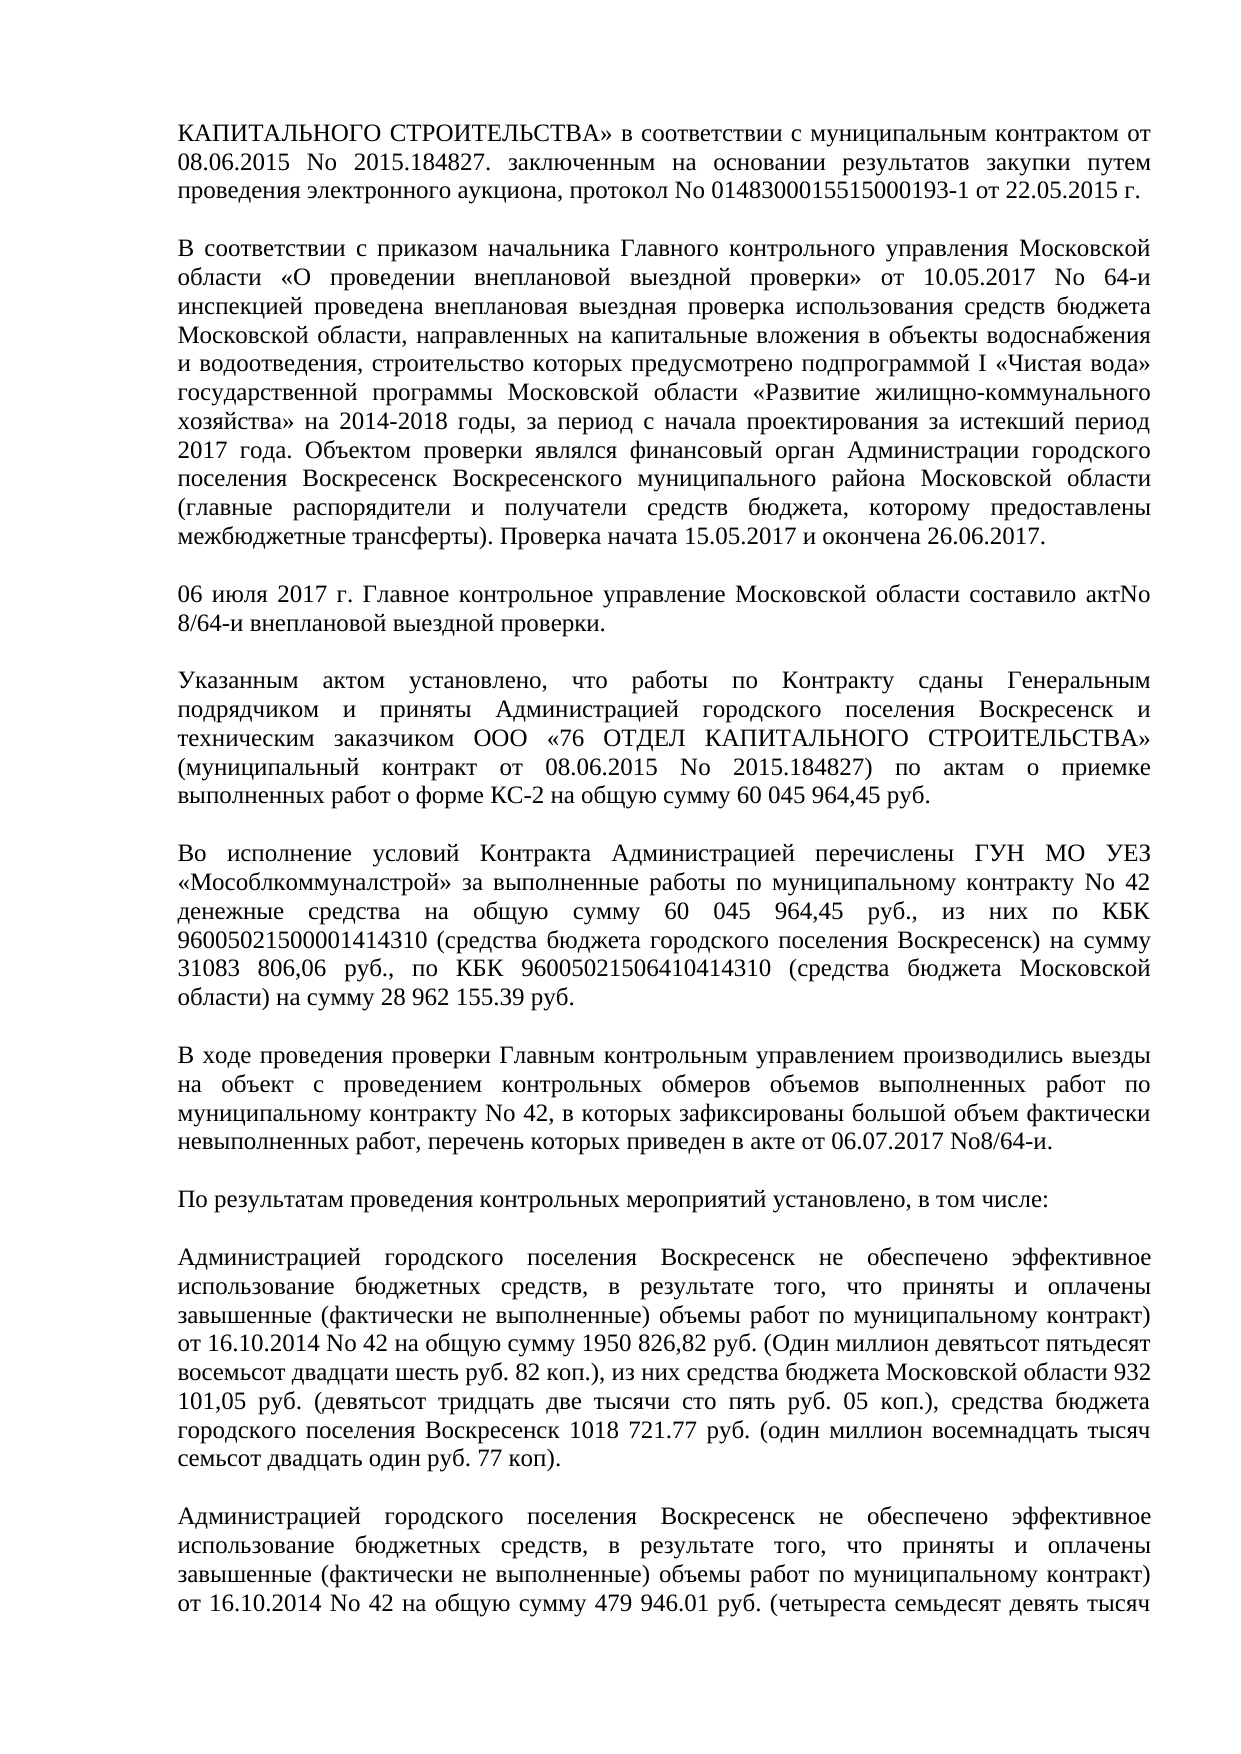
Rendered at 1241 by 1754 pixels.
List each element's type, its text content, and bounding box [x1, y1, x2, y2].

text В соответствии с приказом начальника Главного контрольного управления Московской области «О проведении внеплановой выездной проверки» от 10.05.2017 No 64-и инспекцией проведена внеплановая выездная проверка использования средств бюджета Московской области, направленных на капитальные вложения в объекты водоснабжения и водоотведения, строительство которых предусмотрено подпрограммой I «Чистая вода» государственной программы Московской области «Развитие жилищно-коммунального хозяйства» на 2014-2018 годы, за период с начала проектирования за истекший период 2017 года. Объектом проверки являлся финансовый орган Администрации городского поселения Воскресенск Воскресенского муниципального района Московской области (главные распорядители и получатели средств бюджета, которому предоставлены межбюджетные трансферты). Проверка начата 15.05.2017 и окончена 26.06.2017. [177, 233, 1152, 550]
text Администрацией городского поселения Воскресенск не обеспечено эффективное использование бюджетных средств, в результате того, что приняты и оплачены завышенные (фактически не выполненные) объемы работ по муниципальному контракт) от 16.10.2014 No 42 на общую сумму 1950 826,82 руб. (Один миллион девятьсот пятьдесят восемьсот двадцати шесть руб. 82 коп.), из них средства бюджета Московской области 932 101,05 руб. (девятьсот тридцать две тысячи сто пять руб. 05 коп.), средства бюджета городского поселения Воскресенск 1018 721.77 руб. (один миллион восемнадцать тысяч семьсот двадцать один руб. 77 коп). [177, 1242, 1152, 1472]
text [177, 1501, 1152, 1616]
text В ходе проведения проверки Главным контрольным управлением производились выезды на объект с проведением контрольных обмеров объемов выполненных работ по муниципальному контракту No 42, в которых зафиксированы большой объем фактически невыполненных работ, перечень которых приведен в акте от 06.07.2017 No8/64-и. [177, 1040, 1152, 1155]
text Во исполнение условий Контракта Администрацией перечислены ГУН МО УЕЗ «Мособлкоммуналстрой» за выполненные работы по муниципальному контракту No 42 денежные средства на общую сумму 60 045 964,45 руб., из них по КБК 96005021500001414310 (средства бюджета городского поселения Воскресенск) на сумму 31083 806,06 руб., по КБК 96005021506410414310 (средства бюджета Московской области) на сумму 28 962 155.39 руб. [177, 838, 1152, 1011]
text 06 июля 2017 г. Главное контрольное управление Московской области составило актNo 8/64-и внеплановой выездной проверки. [177, 579, 1152, 636]
text Указанным актом установлено, что работы по Контракту сданы Генеральным подрядчиком и приняты Администрацией городского поселения Воскресенск и техническим заказчиком ООО «76 ОТДЕЛ КАПИТАЛЬНОГО СТРОИТЕЛЬСТВА» (муниципальный контракт от 08.06.2015 No 2015.184827) по актам о приемке выполненных работ о форме КС-2 на общую сумму 60 045 964,45 руб. [177, 666, 1152, 809]
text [177, 118, 1152, 204]
text По результатам проведения контрольных мероприятий установлено, в том числе: [177, 1184, 1152, 1213]
